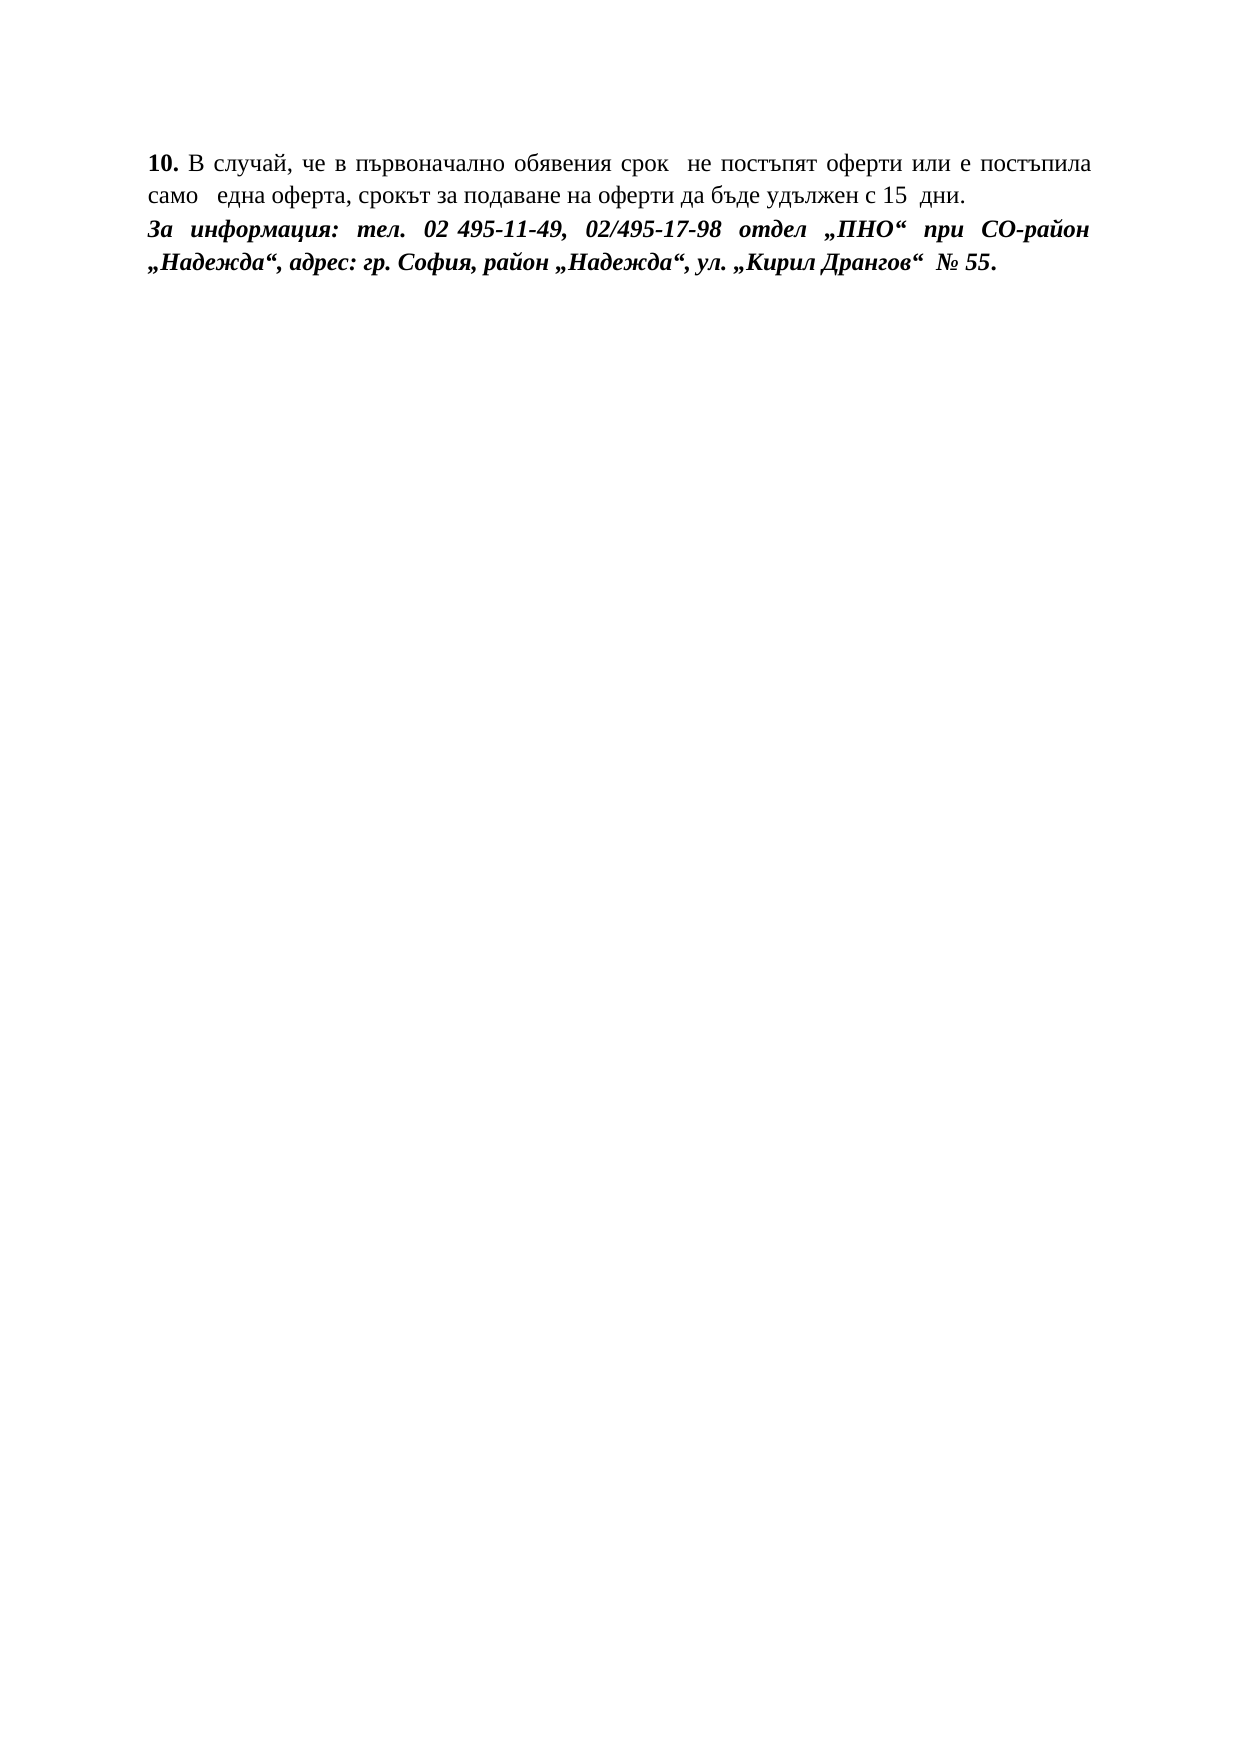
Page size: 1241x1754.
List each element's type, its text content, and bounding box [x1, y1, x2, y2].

text За информация: тел. 02 495-11-49, 02/495-17-98 отдел „ПНО“ при СО-район „Надежда“, адрес: гр. София, район „Надежда“, ул. „Кирил Дрангов“ № 55. [148, 214, 1093, 275]
text 10. В случай, че в първоначално обявения срок не постъпят оферти или е постъпила само една оферта, срокът за подаване на оферти да бъде удължен с 15 дни. [148, 148, 1093, 209]
